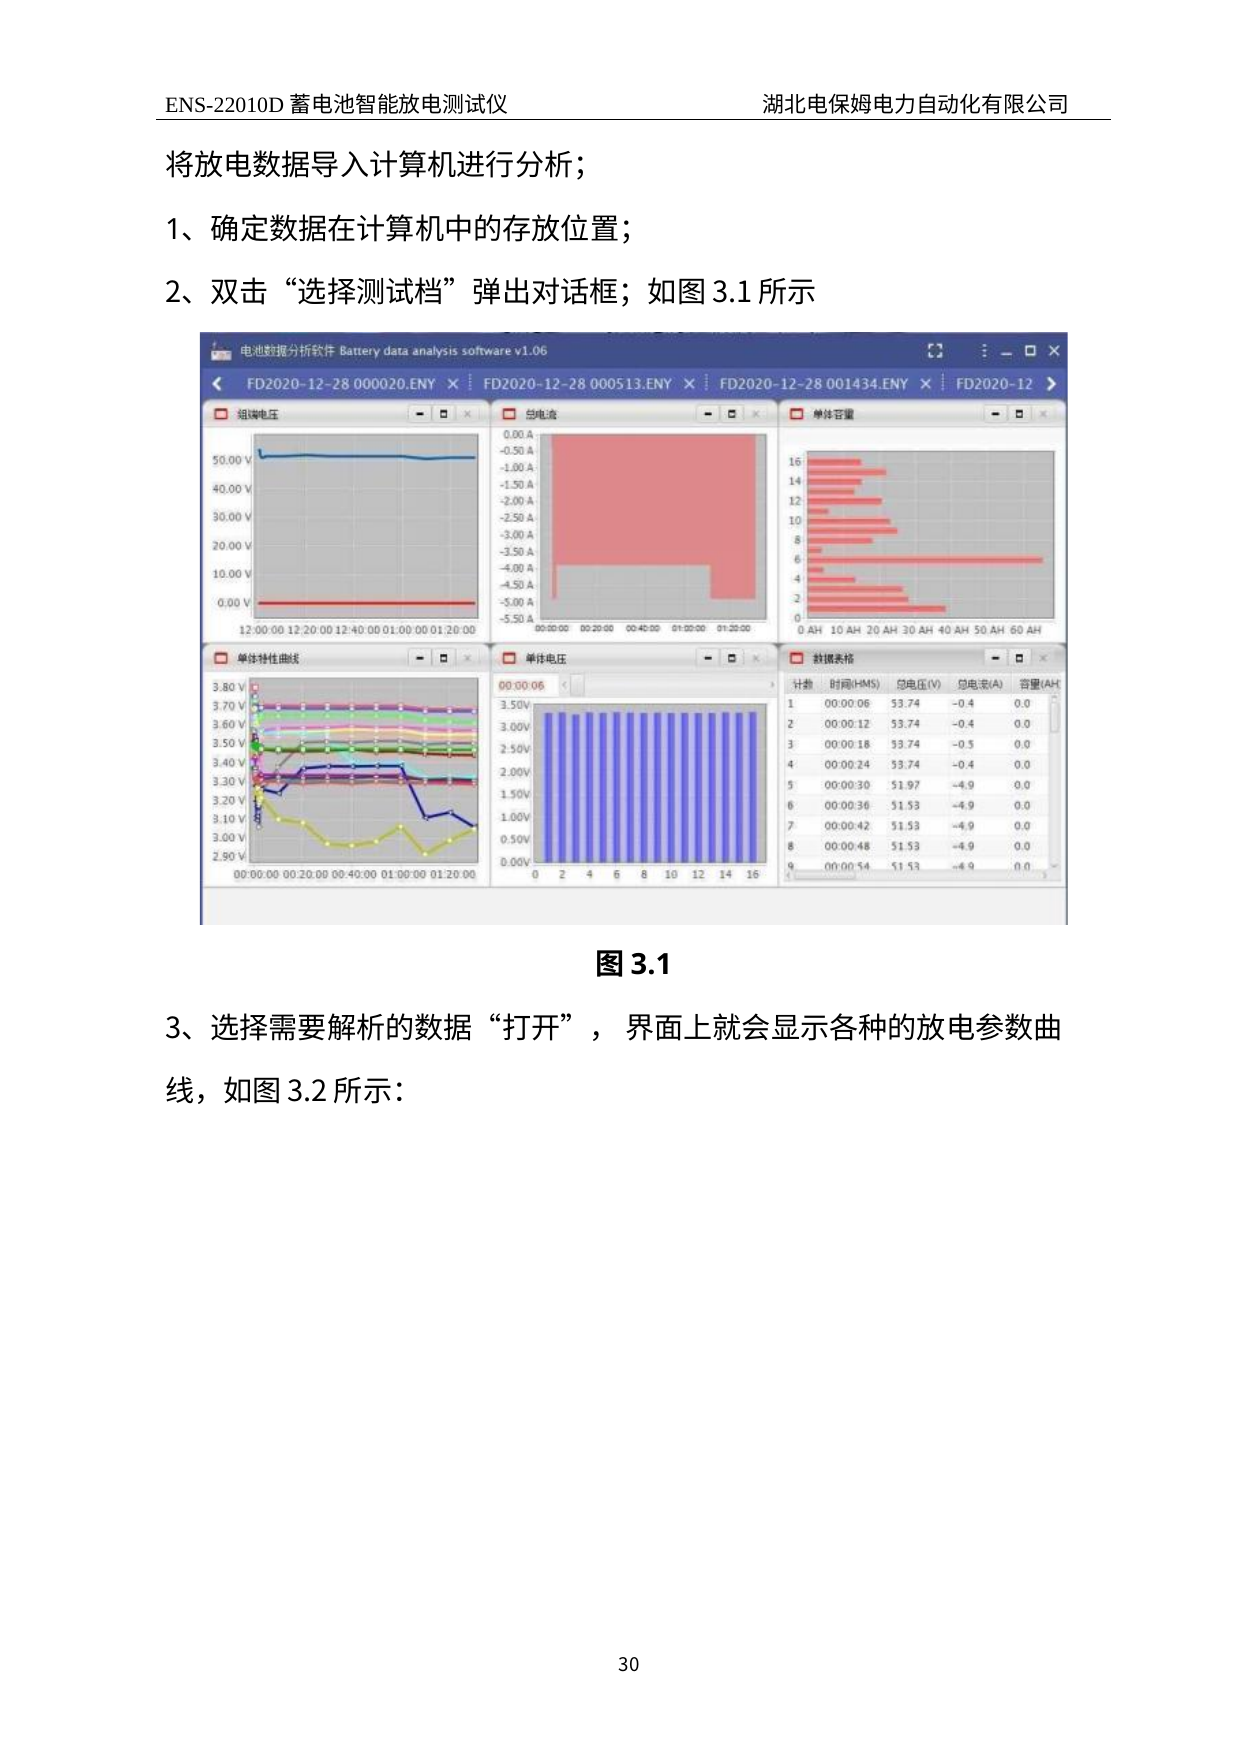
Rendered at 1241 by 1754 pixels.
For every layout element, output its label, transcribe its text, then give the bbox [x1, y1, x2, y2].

text 图3.1 [165, 941, 1103, 983]
text 2、双击“选择测试档”弹出对话框；如图3.1所示 [165, 269, 1103, 311]
picture [199, 332, 1068, 925]
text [165, 142, 1103, 184]
text 3、选择需要解析的数据“打开”， 界面上就会显示各种的放电参数曲线，如图3.2所示： [165, 1004, 1103, 1110]
list 1、确定数据在计算机中的存放位置； [165, 205, 1103, 248]
